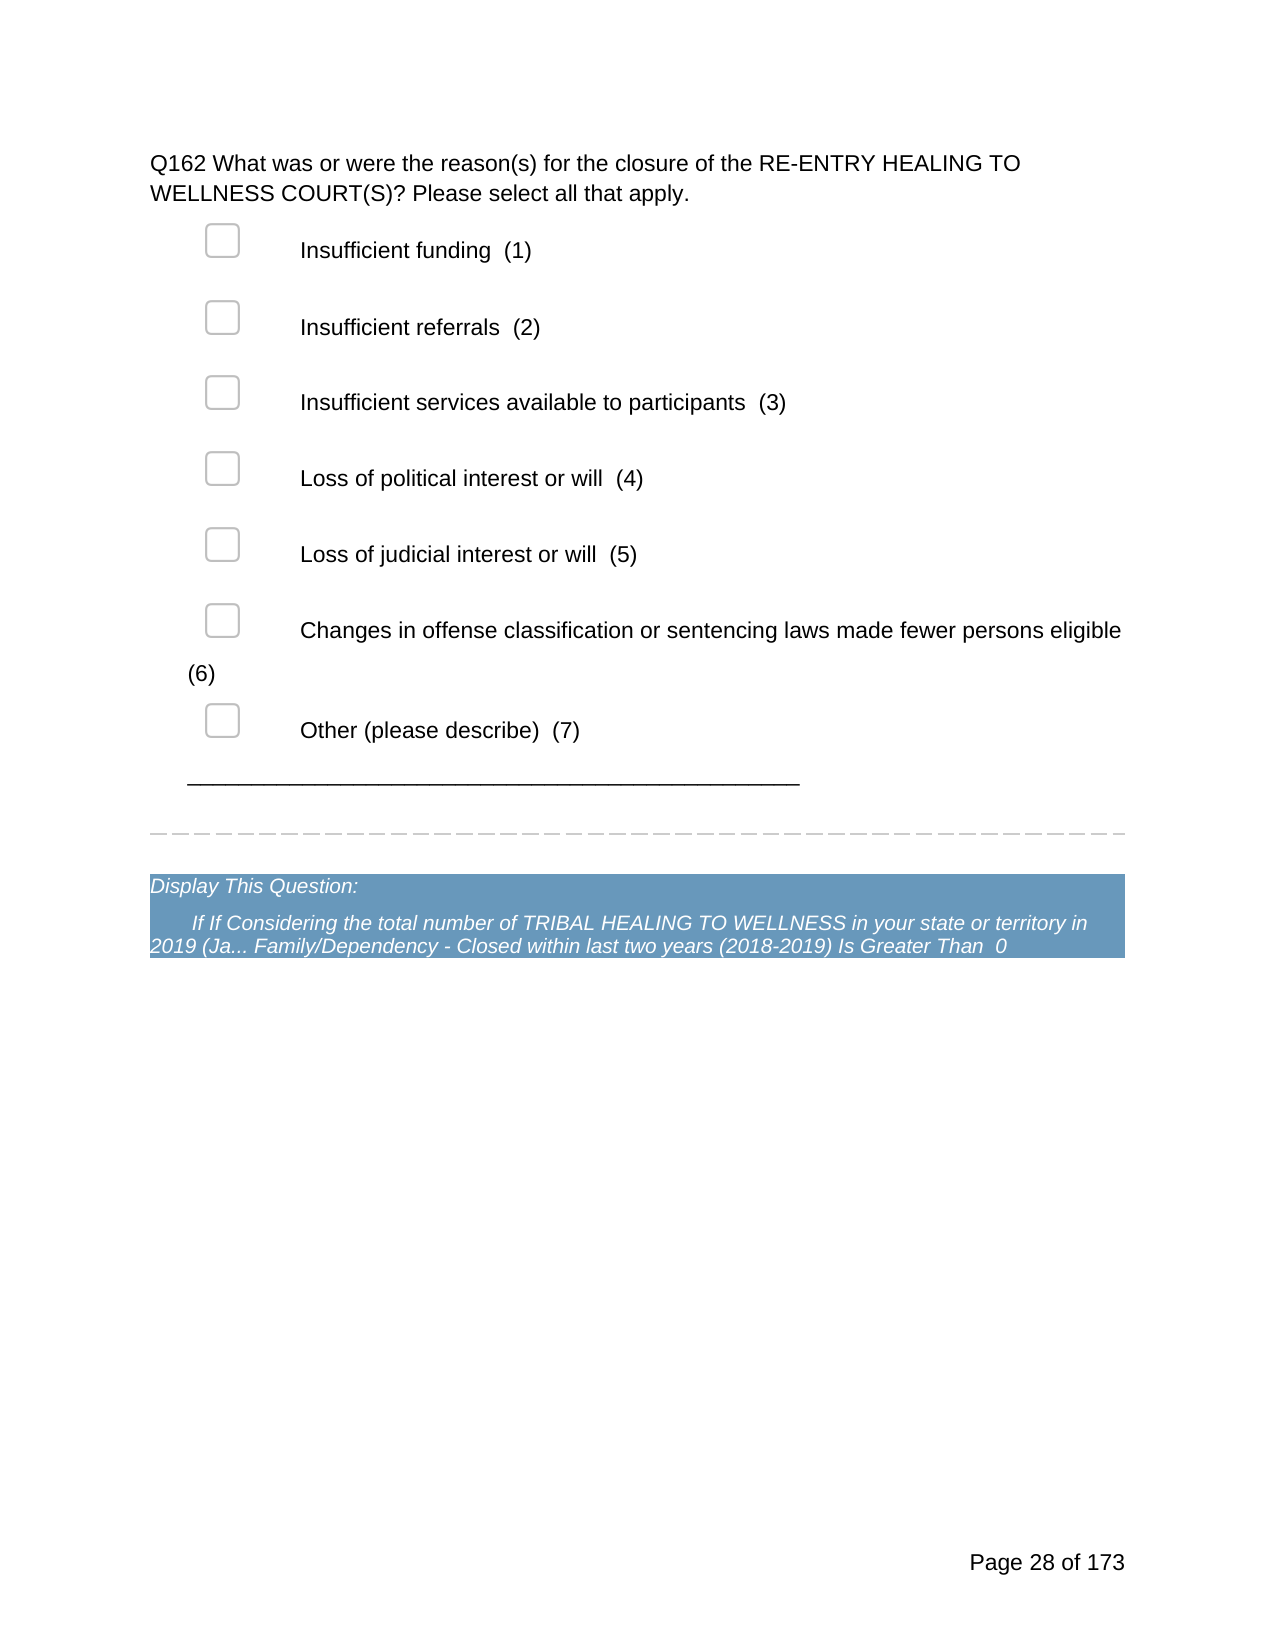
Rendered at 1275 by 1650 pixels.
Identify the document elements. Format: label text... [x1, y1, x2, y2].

list Insufficient referrals (2) [187, 286, 1125, 352]
text Display This Question: [150, 874, 1125, 898]
list Insufficient services available to participants (3) [187, 362, 1125, 428]
text If If Considering the total number of TRIBAL HEALING TO WELLNESS in your state or territory in 2019 (Ja... Family/Dependency - Closed within last two years (2018-2019) Is Greater Than 0 [150, 910, 1125, 958]
list Loss of political interest or will (4) [187, 438, 1125, 504]
list Other (please describe) (7) ________________________________________________ [187, 690, 1125, 786]
list Insufficient funding (1) [187, 210, 1125, 276]
text Q162 What was or were the reason(s) for the closure of the RE-ENTRY HEALING TO WELLNESS COURT(S)? Please select all that apply. [150, 150, 1125, 207]
list Loss of judicial interest or will (5) [187, 514, 1125, 580]
list Changes in offense classification or sentencing laws made fewer persons eligible (6) [187, 590, 1125, 686]
